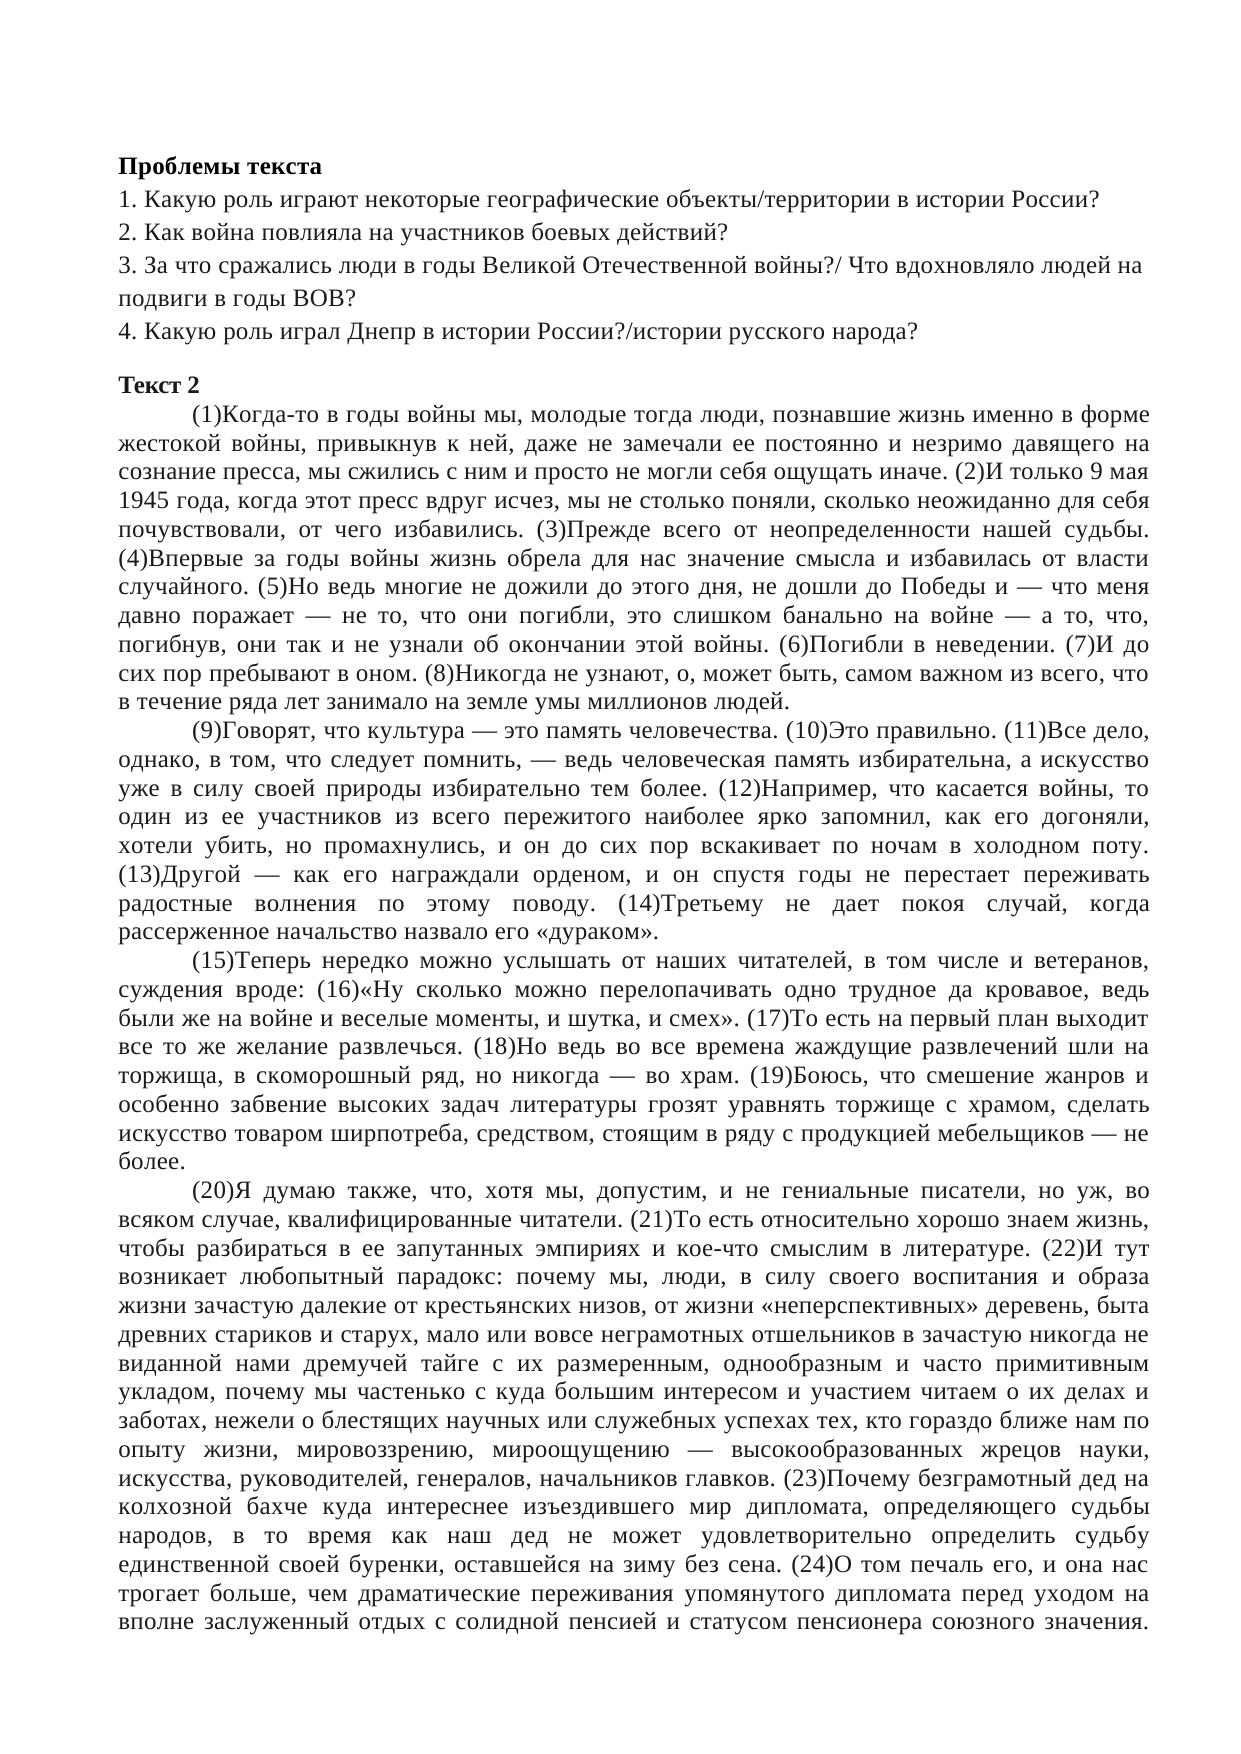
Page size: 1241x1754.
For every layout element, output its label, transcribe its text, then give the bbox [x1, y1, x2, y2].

text (15)Теперь нередко можно услышать от наших читателей, в том числе и ветеранов, суждения вроде: (16)«Ну сколько можно перелопачивать одно трудное да кровавое, ведь были же на войне и веселые моменты, и шутка, и смех». (17)То есть на первый план выходит все то же желание развлечься. (18)Но ведь во все времена жаждущие развлечений шли на торжища, в скоморошный ряд, но никогда — во храм. (19)Боюсь, что смешение жанров и особенно забвение высоких задач литературы грозят уравнять торжище с храмом, сделать искусство товаром ширпотреба, средством, стоящим в ряду с продукцией мебельщиков — не более. [118, 945, 1152, 1175]
text Текст 2 [118, 370, 1152, 399]
text (1)Когда-то в годы войны мы, молодые тогда люди, познавшие жизнь именно в форме жестокой войны, привыкнув к ней, даже не замечали ее постоянно и незримо давящего на сознание пресса, мы сжились с ним и просто не могли себя ощущать иначе. (2)И только 9 мая 1945 года, когда этот пресс вдруг исчез, мы не столько поняли, сколько неожиданно для себя почувствовали, от чего избавились. (3)Прежде всего от неопределенности нашей судьбы. (4)Впервые за годы войны жизнь обрела для нас значение смысла и избавилась от власти случайного. (5)Но ведь многие не дожили до этого дня, не дошли до Победы и — что меня давно поражает — не то, что они погибли, это слишком банально на войне — а то, что, погибнув, они так и не узнали об окончании этой войны. (6)Погибли в неведении. (7)И до сих пор пребывают в оном. (8)Никогда не узнают, о, может быть, самом важном из всего, что в течение ряда лет занимало на земле умы миллионов людей. [118, 399, 1152, 715]
text (9)Говорят, что культура — это память человечества. (10)Это правильно. (11)Все дело, однако, в том, что следует помнить, — ведь человеческая память избирательна, а искусство уже в силу своей природы избирательно тем более. (12)Например, что касается войны, то один из ее участников из всего пережитого наиболее ярко запомнил, как его догоняли, хотели убить, но промахнулись, и он до сих пор вскакивает по ночам в холодном поту. (13)Другой — как его награждали орденом, и он спустя годы не перестает переживать радостные волнения по этому поводу. (14)Третьему не дает покоя случай, когда рассерженное начальство назвало его «дураком». [118, 715, 1152, 945]
text Проблемы текста 1. Какую роль играют некоторые географические объекты/территории в истории России? 2. Как война повлияла на участников боевых действий? 3. За что сражались люди в годы Великой Отечественной войны?/ Что вдохновляло людей на подвиги в годы ВОВ? 4. Какую роль играл Днепр в истории России?/истории русского народа? [118, 118, 1152, 345]
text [118, 1175, 1152, 1635]
